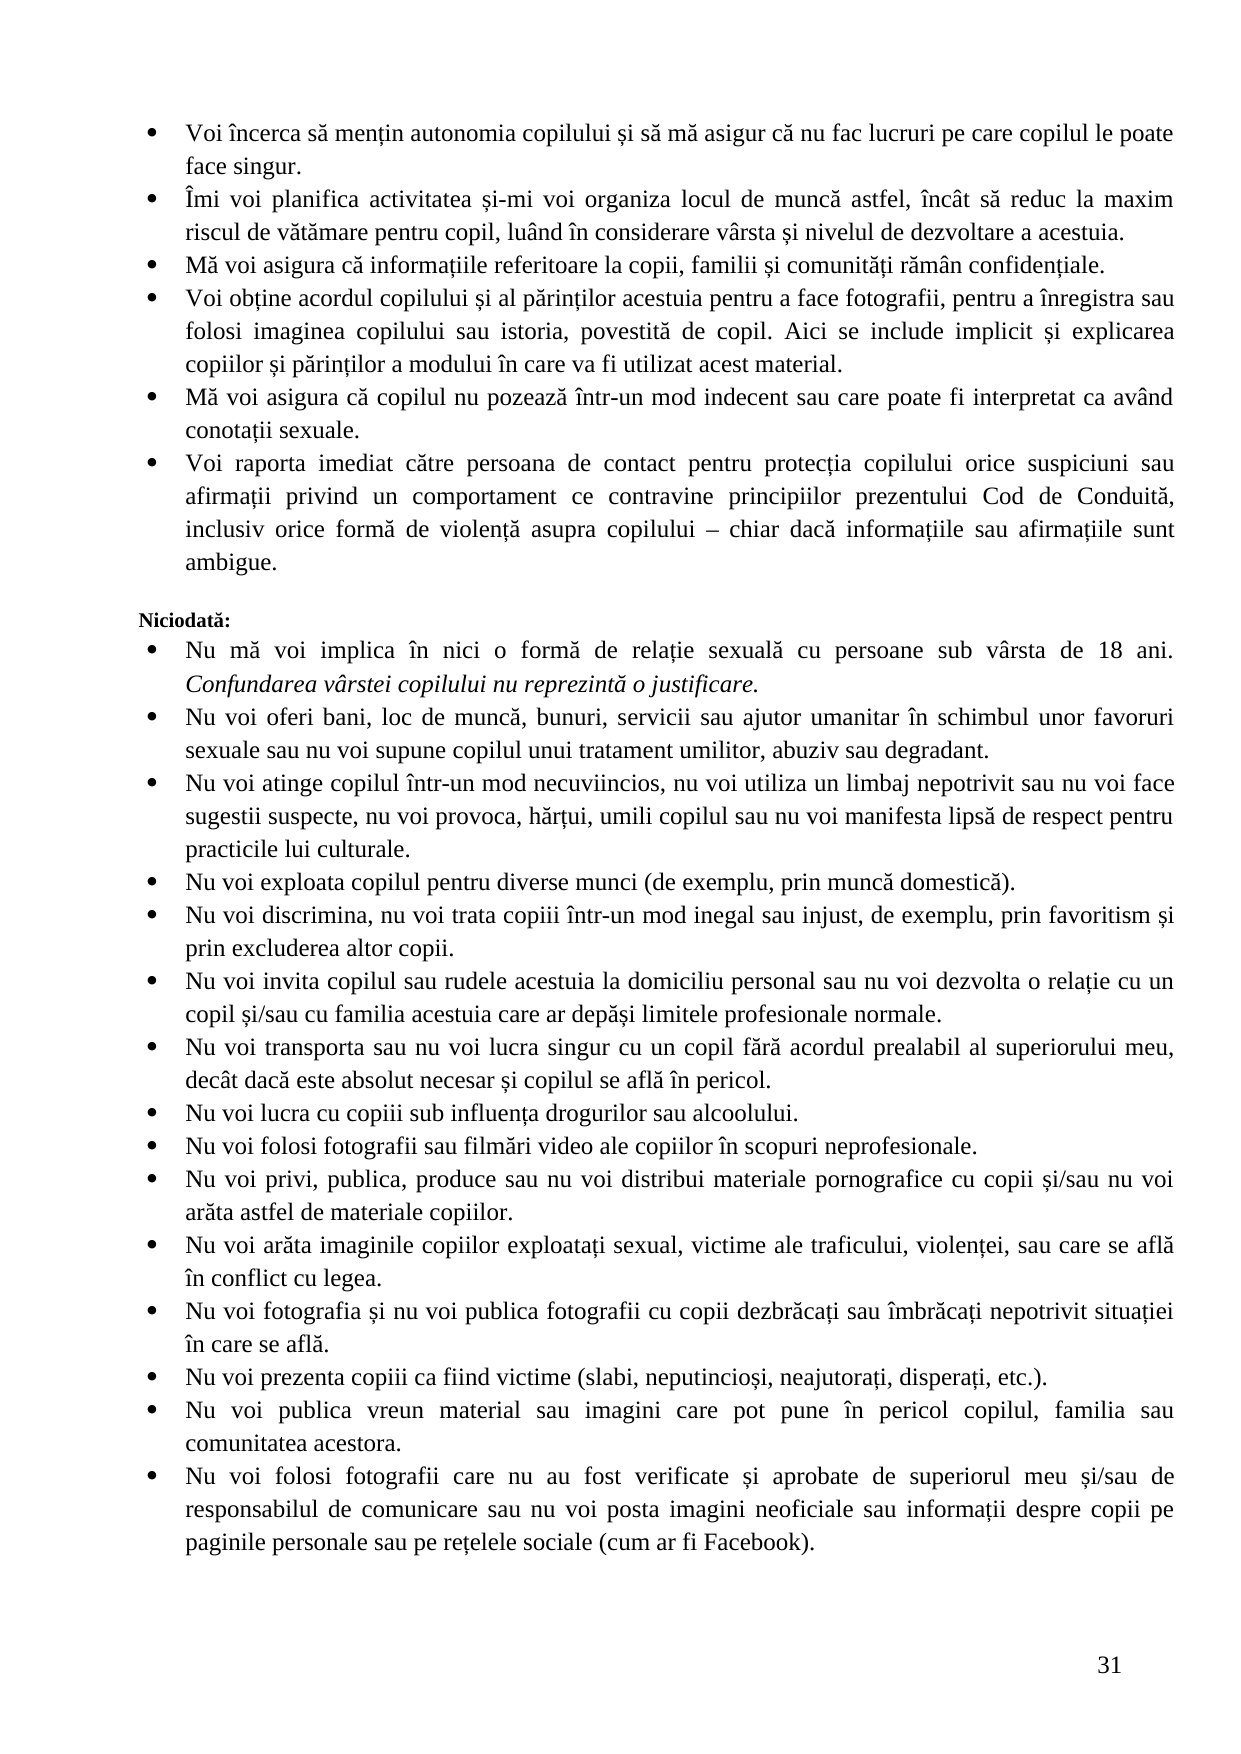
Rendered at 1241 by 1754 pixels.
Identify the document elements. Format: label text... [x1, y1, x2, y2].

list Nu mă voi implica în nici o formă de relație sexuală cu persoane sub vârsta de 18 ani. Confundarea vârstei copilului nu reprezintă o justificare. [148, 636, 1176, 697]
list Nu voi fotografia și nu voi publica fotografii cu copii dezbrăcați sau îmbrăcați nepotrivit situației în care se află. [148, 1296, 1176, 1358]
list Nu voi atinge copilul într-un mod necuviincios, nu voi utiliza un limbaj nepotrivit sau nu voi face sugestii suspecte, nu voi provoca, hărțui, umili copilul sau nu voi manifesta lipsă de respect pentru practicile lui culturale. [148, 768, 1176, 862]
list Voi raporta imediat către persoana de contact pentru protecția copilului orice suspiciuni sau afirmații privind un comportament ce contravine principiilor prezentului Cod de Conduită, inclusiv orice formă de violență asupra copilului – chiar dacă informațiile sau afirmațiile sunt ambigue. [148, 448, 1176, 576]
list Nu voi privi, publica, produce sau nu voi distribui materiale pornografice cu copii și/sau nu voi arăta astfel de materiale copiilor. [148, 1164, 1176, 1226]
list Nu voi invita copilul sau rudele acestuia la domiciliu personal sau nu voi dezvolta o relație cu un copil și/sau cu familia acestuia care ar depăși limitele profesionale normale. [148, 966, 1176, 1028]
list Îmi voi planifica activitatea și-mi voi organiza locul de muncă astfel, încât să reduc la maxim riscul de vătămare pentru copil, luând în considerare vârsta și nivelul de dezvoltare a acestuia. [148, 184, 1176, 246]
list Nu voi arăta imaginile copiilor exploatați sexual, victime ale traficului, violenței, sau care se află în conflict cu legea. [148, 1230, 1176, 1292]
list Nu voi publica vreun material sau imagini care pot pune în pericol copilul, familia sau comunitatea acestora. [148, 1395, 1176, 1457]
list Voi încerca să mențin autonomia copilului și să mă asigur că nu fac lucruri pe care copilul le poate face singur. [148, 118, 1176, 180]
list Nu voi transporta sau nu voi lucra singur cu un copil fără acordul prealabil al superiorului meu, decât dacă este absolut necesar și copilul se află în pericol. [148, 1032, 1176, 1094]
list Nu voi folosi fotografii sau filmări video ale copiilor în scopuri neprofesionale. [148, 1131, 1176, 1160]
list Nu voi prezenta copiii ca fiind victime (slabi, neputincioși, neajutorați, disperați, etc.). [148, 1362, 1176, 1391]
list Voi obține acordul copilului și al părinților acestuia pentru a face fotografii, pentru a înregistra sau folosi imaginea copilului sau istoria, povestită de copil. Aici se include implicit și explicarea copiilor și părinților a modului în care va fi utilizat acest material. [148, 283, 1176, 378]
list Mă voi asigura că informațiile referitoare la copii, familii și comunități rămân confidențiale. [148, 250, 1176, 279]
list Nu voi folosi fotografii care nu au fost verificate și aprobate de superiorul meu și/sau de responsabilul de comunicare sau nu voi posta imagini neoficiale sau informații despre copii pe paginile personale sau pe rețelele sociale (cum ar fi Facebook). [148, 1461, 1176, 1556]
list Nu voi exploata copilul pentru diverse munci (de exemplu, prin muncă domestică). [148, 867, 1176, 896]
list Mă voi asigura că copilul nu pozează într-un mod indecent sau care poate fi interpretat ca având conotații sexuale. [148, 382, 1176, 444]
list Nu voi lucra cu copiii sub influența drogurilor sau alcoolului. [148, 1098, 1176, 1127]
list Nu voi discrimina, nu voi trata copiii într-un mod inegal sau injust, de exemplu, prin favoritism și prin excluderea altor copii. [148, 900, 1176, 962]
text Niciodată: [138, 608, 1176, 632]
list Nu voi oferi bani, loc de muncă, bunuri, servicii sau ajutor umanitar în schimbul unor favoruri sexuale sau nu voi supune copilul unui tratament umilitor, abuziv sau degradant. [148, 702, 1176, 763]
